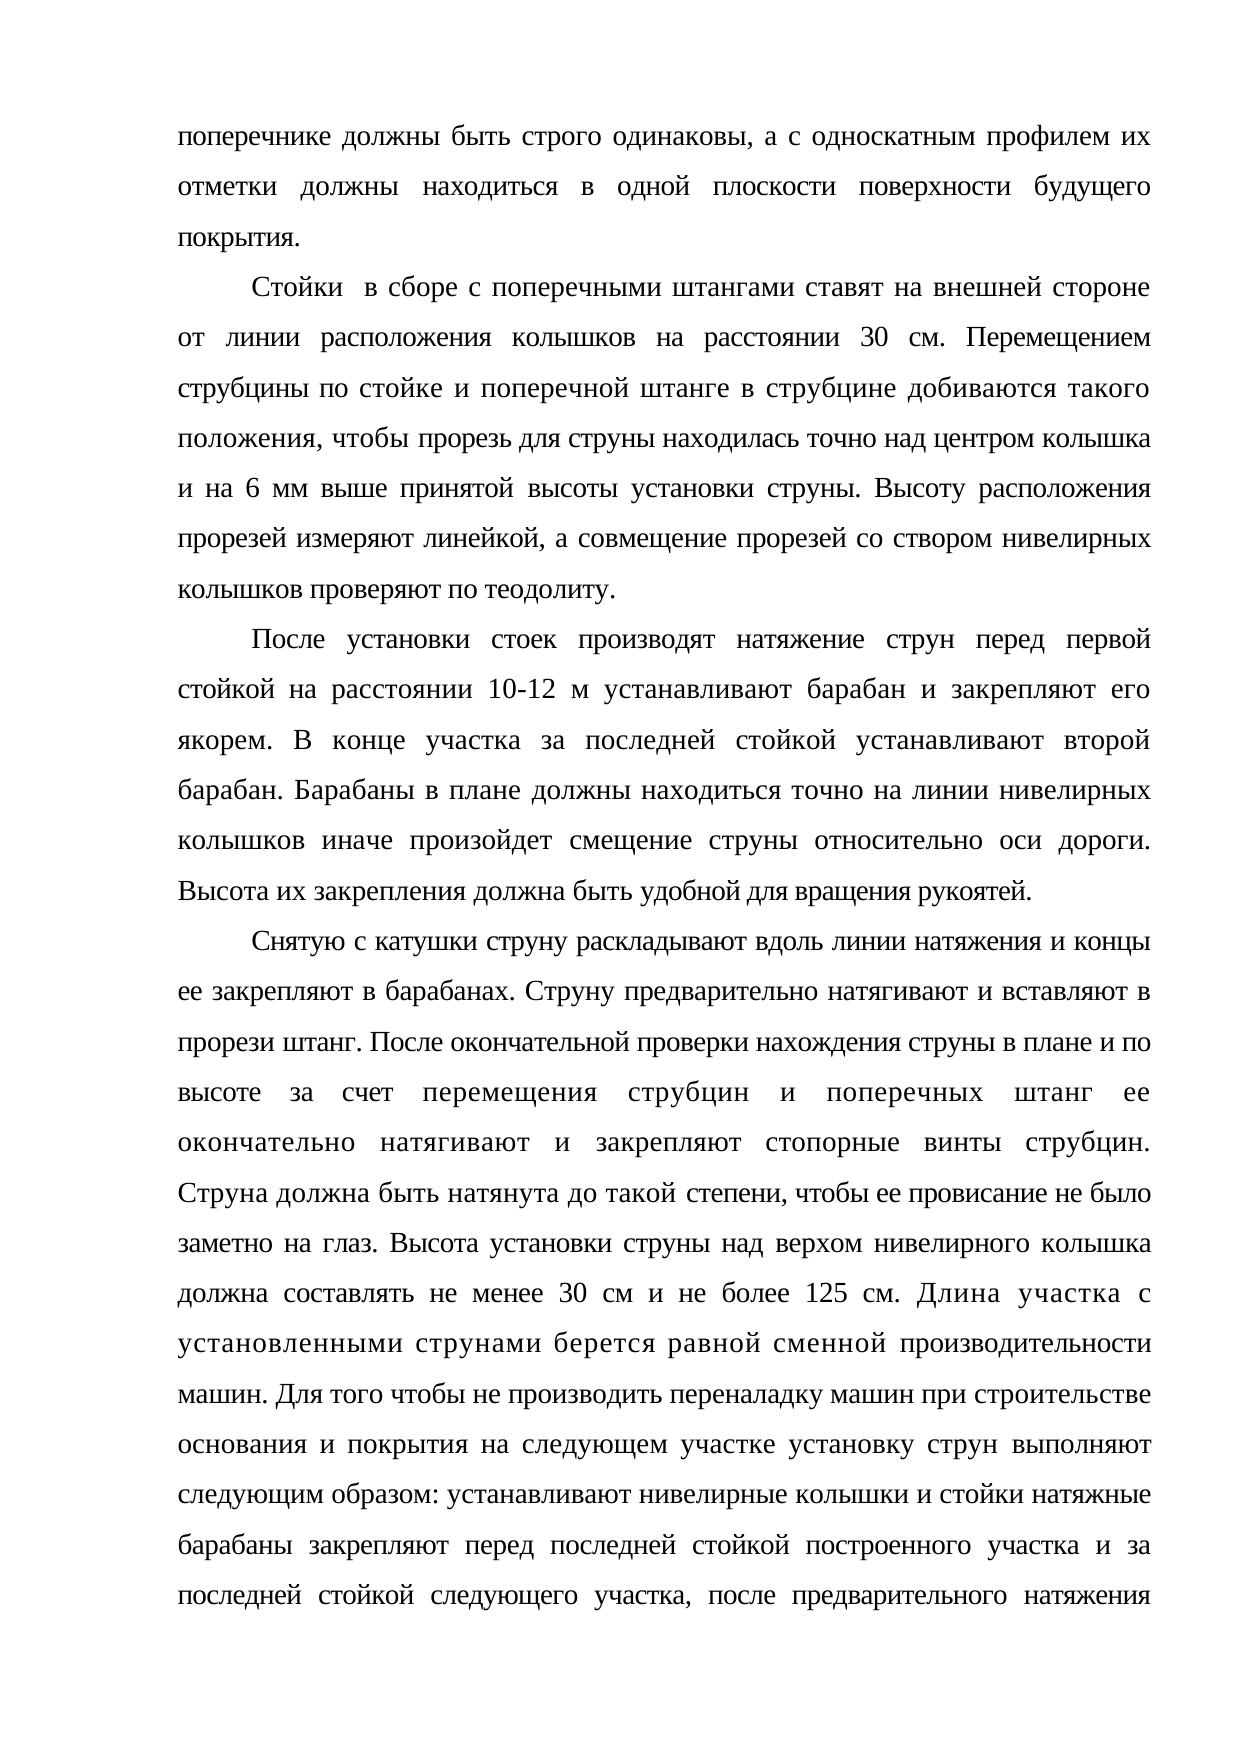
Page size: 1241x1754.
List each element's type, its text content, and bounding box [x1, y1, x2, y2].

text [177, 923, 1152, 1611]
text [177, 118, 1152, 252]
text После установки стоек производят натяжение струн перед первой стойкой на расстоянии 10-12 м устанавливают барабан и закрепляют его якорем. В конце участка за последней стойкой устанавливают второй барабан. Барабаны в плане должны находиться точно на линии нивелирных колышков иначе произойдет смещение струны относительно оси дороги. Высота их закрепления должна быть удобной для вращения рукоятей. [177, 621, 1152, 906]
text Стойки в сборе с поперечными штангами ставят на внешней стороне от линии расположения колышков на расстоянии 30 см. Перемещением струбцины по стойке и поперечной штанге в струбцине добиваются такого положения, чтобы прорезь для струны находилась точно над центром колышка и на 6 мм выше принятой высоты установки струны. Высоту расположения прорезей измеряют линейкой, а совмещение прорезей со створом нивелирных колышков проверяют по теодолиту. [177, 269, 1152, 604]
